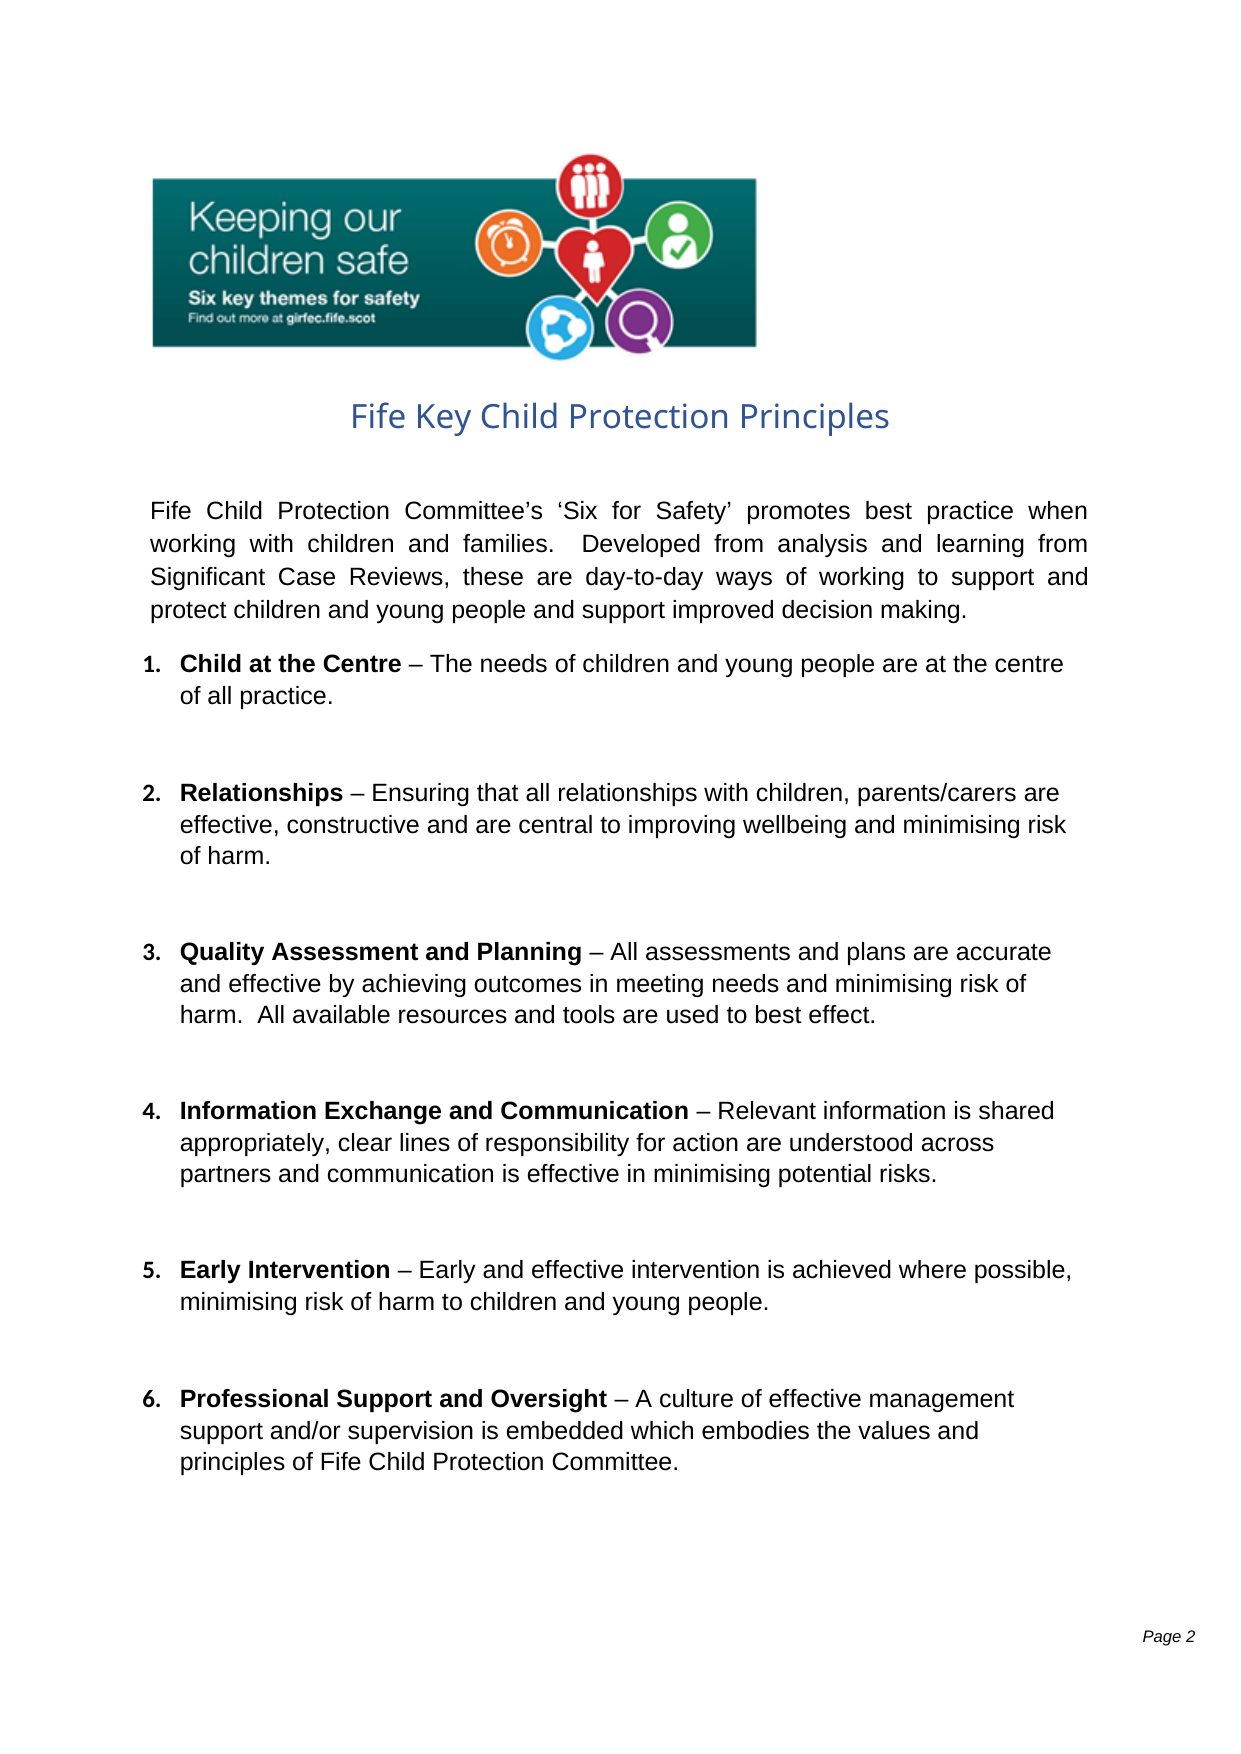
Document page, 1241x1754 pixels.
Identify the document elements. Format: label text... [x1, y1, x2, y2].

text Fife Child Protection Committee’s ‘Six for Safety’ promotes best practice when working with children and families. Developed from analysis and learning from Significant Case Reviews, these are day-to-day ways of working to support and protect children and young people and support improved decision making. [150, 496, 1090, 623]
list Early Intervention – Early and effective intervention is achieved where possible, minimising risk of harm to children and young people. [142, 1254, 1090, 1316]
picture [150, 150, 760, 366]
list Child at the Centre – The needs of children and young people are at the centre of all practice. [142, 648, 1090, 710]
list Quality Assessment and Planning – All assessments and plans are accurate and effective by achieving outcomes in meeting needs and minimising risk of harm. All available resources and tools are used to best effect. [142, 936, 1090, 1029]
subtitle Fife Key Child Protection Principles [150, 393, 1090, 438]
list Relationships – Ensuring that all relationships with children, parents/carers are effective, constructive and are central to improving wellbeing and minimising risk of harm. [142, 777, 1090, 869]
list Information Exchange and Communication – Relevant information is shared appropriately, clear lines of responsibility for action are understood across partners and communication is effective in minimising potential risks. [142, 1095, 1090, 1188]
list Professional Support and Oversight – A culture of effective management support and/or supervision is embedded which embodies the values and principles of Fife Child Protection Committee. [142, 1383, 1090, 1475]
